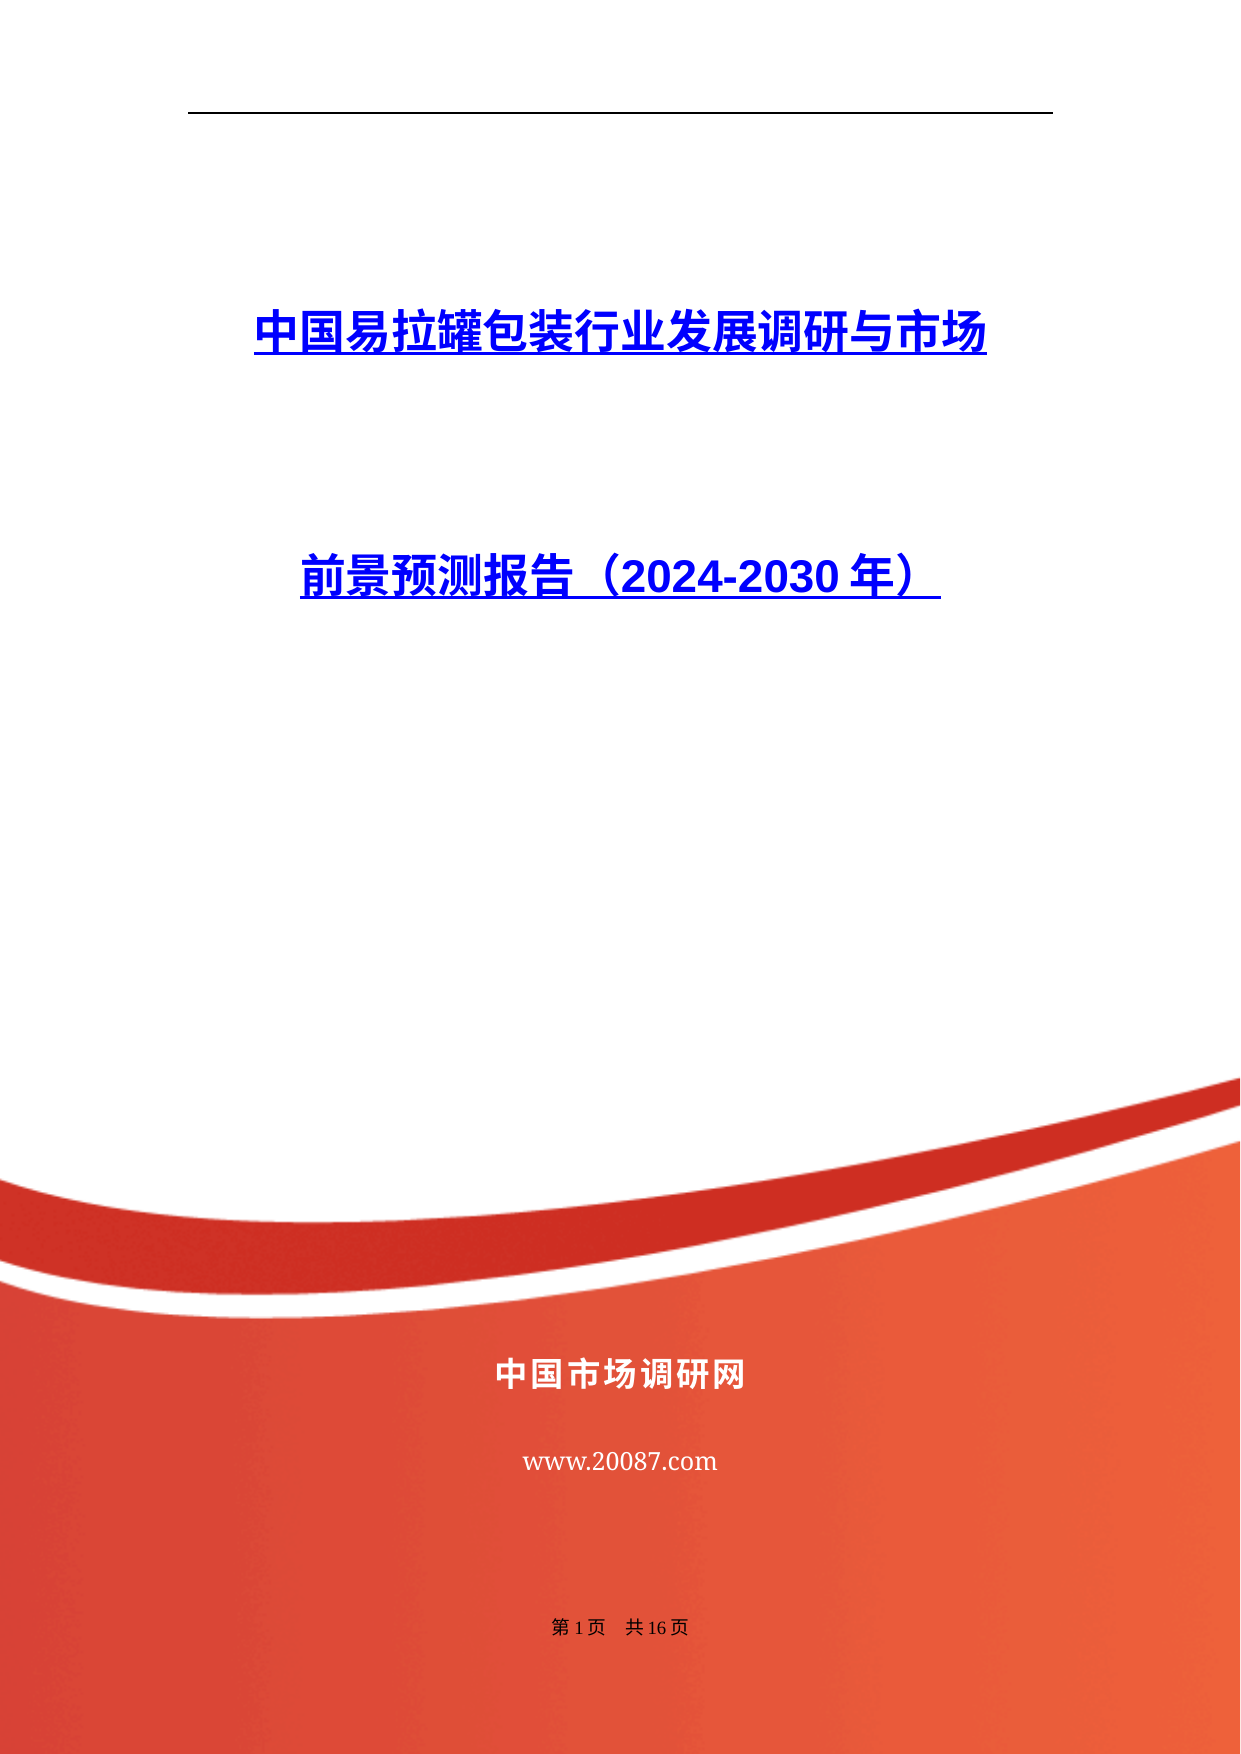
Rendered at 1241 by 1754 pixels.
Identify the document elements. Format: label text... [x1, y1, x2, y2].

text www.20087.com [187, 1428, 1053, 1493]
picture [0, 1006, 1241, 1754]
subtitle 中国市场调研网 [187, 1339, 1053, 1404]
table_header 中国易拉罐包装行业发展调研与市场前景预测报告（2024-2030年） [188, 207, 1053, 773]
